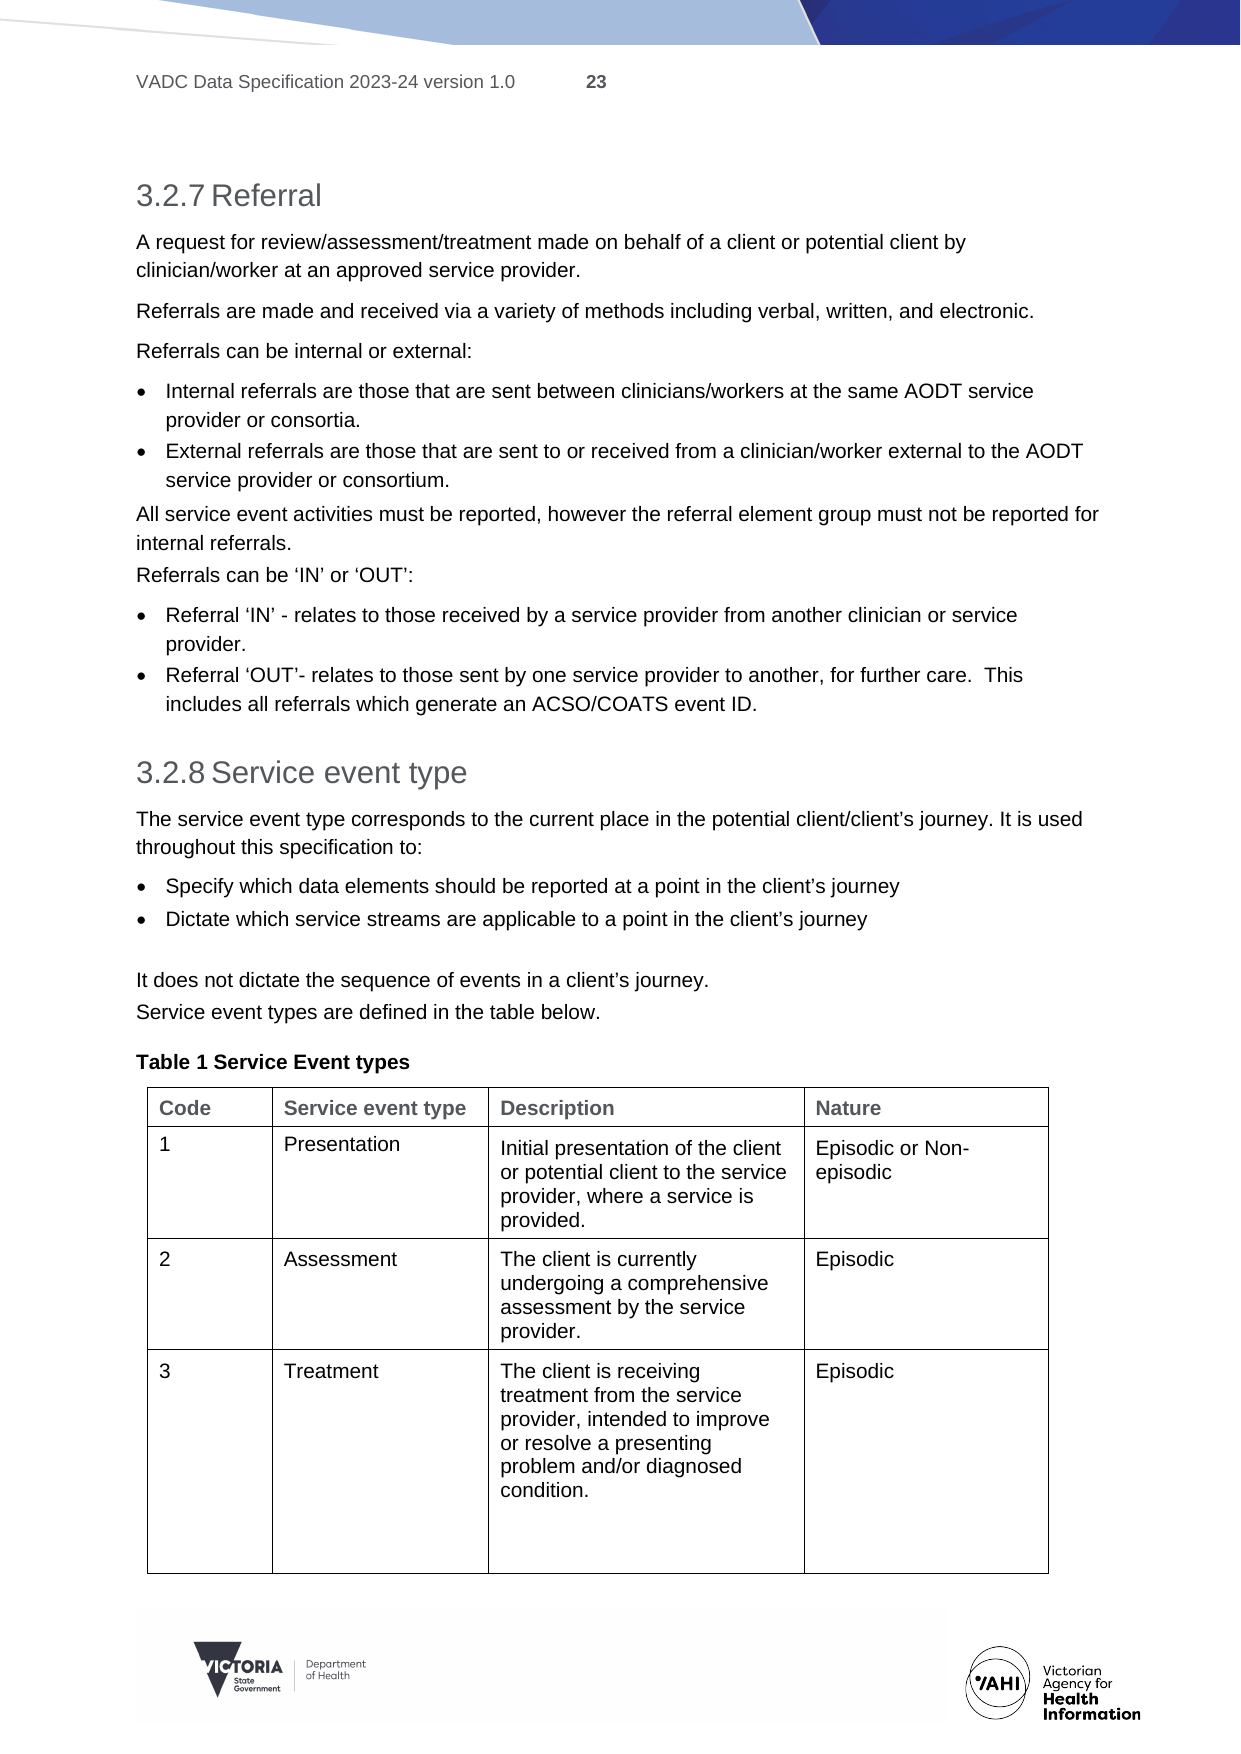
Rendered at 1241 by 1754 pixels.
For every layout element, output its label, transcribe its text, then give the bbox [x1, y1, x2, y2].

table_cell 2 [148, 1239, 272, 1349]
table_header Description [489, 1088, 804, 1126]
table_cell Treatment [273, 1350, 488, 1573]
table_cell Episodic or Non-episodic [805, 1127, 1048, 1238]
table_cell 3 [148, 1350, 272, 1573]
text Service event types are defined in the table below. [136, 996, 1104, 1024]
table_cell The client is currently undergoing a comprehensive assessment by the service provider. [489, 1239, 804, 1349]
table_cell Presentation [273, 1127, 488, 1238]
list Specify which data elements should be reported at a point in the client’s journey [136, 871, 1104, 899]
table_header Nature [805, 1088, 1048, 1126]
table_cell Episodic [805, 1239, 1048, 1349]
text Referrals can be ‘IN’ or ‘OUT’: [136, 559, 1104, 587]
text Referrals are made and received via a variety of methods including verbal, written, and electronic. [136, 294, 1104, 322]
table_cell 1 [148, 1127, 272, 1238]
text The service event type corresponds to the current place in the potential client/client’s journey. It is used throughout this specification to: [136, 802, 1104, 858]
list Referral ‘IN’ - relates to those received by a service provider from another clinician or service provider. [136, 599, 1104, 656]
text Referrals can be internal or external: [136, 335, 1104, 363]
table_cell The client is receiving treatment from the service provider, intended to improve or resolve a presenting problem and/or diagnosed condition. [489, 1350, 804, 1573]
subtitle 3.2.8 Service event type [136, 754, 1104, 790]
list Internal referrals are those that are sent between clinicians/workers at the same AODT service provider or consortia. [136, 376, 1104, 432]
text It does not dictate the sequence of events in a client’s journey. [136, 964, 1104, 992]
picture [965, 1646, 1141, 1720]
table_cell Assessment [273, 1239, 488, 1349]
list All service event activities must be reported, however the referral element group must not be reported for internal referrals. [136, 496, 1104, 555]
list Referral ‘OUT’- relates to those sent by one service provider to another, for further care. This includes all referrals which generate an ACSO/COATS event ID. [136, 660, 1104, 716]
text Table 1 Service Event types [136, 1049, 1104, 1074]
picture [0, 0, 1241, 45]
table_header Code [148, 1088, 272, 1126]
table_cell Initial presentation of the client or potential client to the service provider, where a service is provided. [489, 1127, 804, 1238]
picture [135, 1609, 949, 1723]
list External referrals are those that are sent to or received from a clinician/worker external to the AODT service provider or consortium. [136, 436, 1104, 492]
list Dictate which service streams are applicable to a point in the client’s journey [136, 903, 1104, 959]
table_header Service event type [273, 1088, 488, 1126]
subtitle 3.2.7 Referral [136, 177, 1104, 213]
table_cell Episodic [805, 1350, 1048, 1573]
text A request for review/assessment/treatment made on behalf of a client or potential client by clinician/worker at an approved service provider. [136, 226, 1104, 282]
